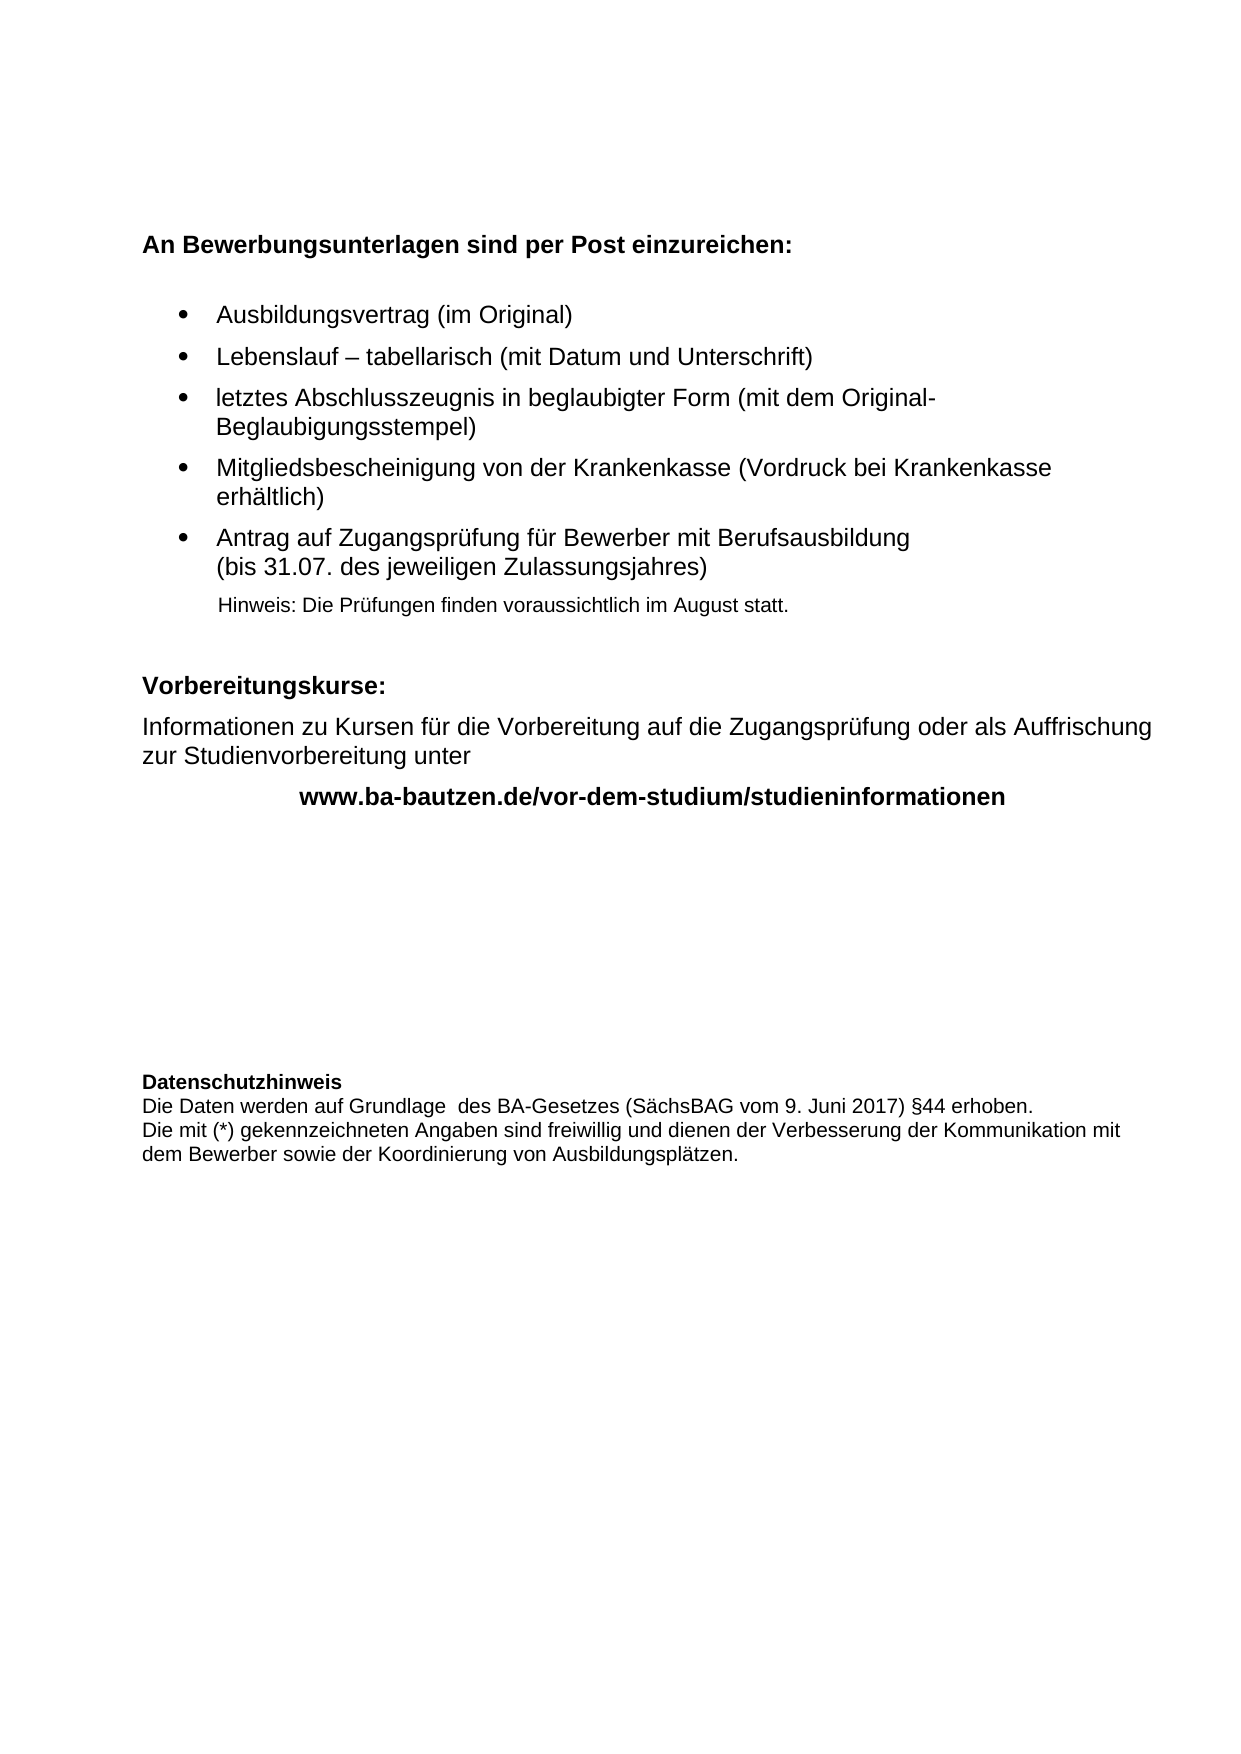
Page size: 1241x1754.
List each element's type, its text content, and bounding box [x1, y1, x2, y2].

text An Bewerbungsunterlagen sind per Post einzureichen: [142, 230, 1163, 259]
text Datenschutzhinweis [142, 1070, 1163, 1094]
text Hinweis: Die Prüfungen finden voraussichtlich im August statt. [218, 593, 1163, 617]
text Informationen zu Kursen für die Vorbereitung auf die Zugangsprüfung oder als Auffrischung zur Studienvorbereitung unter [142, 712, 1163, 770]
list Mitgliedsbescheinigung von der Krankenkasse (Vordruck bei Krankenkasse erhältlich) [179, 453, 1163, 511]
text Die Daten werden auf Grundlage des BA-Gesetzes (SächsBAG vom 9. Juni 2017) §44 erhoben. Die mit (*) gekennzeichneten Angaben sind freiwillig und dienen der Verbesserung der Kommunikation mit dem Bewerber sowie der Koordinierung von Ausbildungsplätzen. [142, 1094, 1163, 1166]
list Ausbildungsvertrag (im Original) [179, 300, 1163, 329]
list Lebenslauf – tabellarisch (mit Datum und Unterschrift) [179, 342, 1163, 371]
list letztes Abschlusszeugnis in beglaubigter Form (mit dem Original-Beglaubigungsstempel) [179, 383, 1163, 441]
text Vorbereitungskurse: [142, 671, 1163, 700]
text www.ba-bautzen.de/vor-dem-studium/studieninformationen [142, 782, 1163, 811]
list Antrag auf Zugangsprüfung für Bewerber mit Berufsausbildung (bis 31.07. des jeweiligen Zulassungsjahres) [179, 523, 1163, 581]
